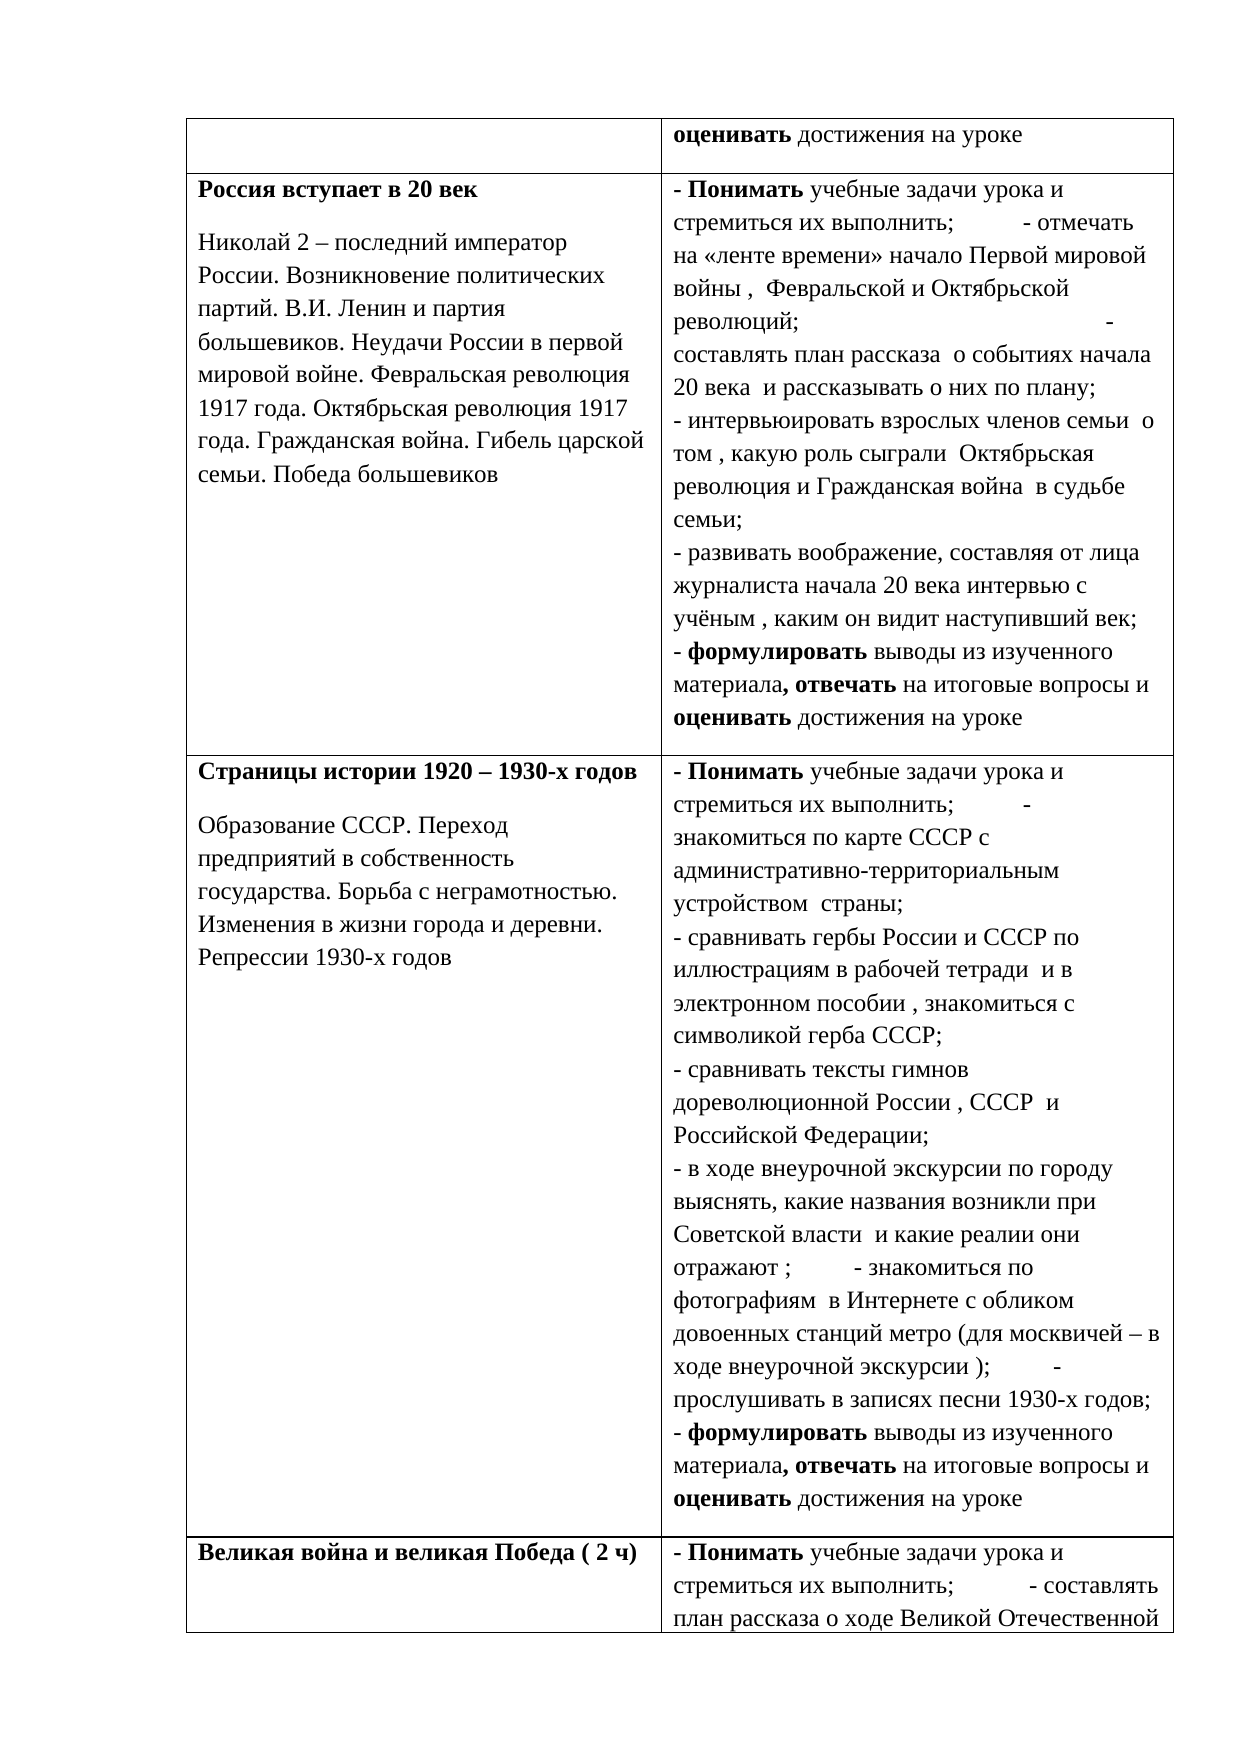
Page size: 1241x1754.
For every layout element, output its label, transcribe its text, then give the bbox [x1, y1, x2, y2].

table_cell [662, 1538, 1173, 1632]
table_cell - Понимать учебные задачи урока и стремиться их выполнить; - отмечать на «ленте времени» начало Первой мировой войны , Февральской и Октябрьской революций; - составлять план рассказа о событиях начала 20 века и рассказывать о них по плану; - интервьюировать взрослых членов семьи о том , какую роль сыграли Октябрьская революция и Гражданская война в судьбе семьи; - развивать воображение, составляя от лица журналиста начала 20 века интервью с учёным , каким он видит наступивший век; - формулировать выводы из изученного материала, отвечать на итоговые вопросы и оценивать достижения на уроке [662, 174, 1173, 755]
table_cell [662, 119, 1173, 173]
table_cell Страницы истории 1920 – 1930-х годов Образование СССР. Переход предприятий в собственность государства. Борьба с неграмотностью. Изменения в жизни города и деревни. Репрессии 1930-х годов [187, 756, 661, 1536]
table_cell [187, 1538, 661, 1632]
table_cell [187, 119, 661, 173]
table_cell - Понимать учебные задачи урока и стремиться их выполнить; - знакомиться по карте СССР с административно-территориальным устройством страны; - сравнивать гербы России и СССР по иллюстрациям в рабочей тетради и в электронном пособии , знакомиться с символикой герба СССР; - сравнивать тексты гимнов дореволюционной России , СССР и Российской Федерации; - в ходе внеурочной экскурсии по городу выяснять, какие названия возникли при Советской власти и какие реалии они отражают ; - знакомиться по фотографиям в Интернете с обликом довоенных станций метро (для москвичей – в ходе внеурочной экскурсии ); -прослушивать в записях песни 1930-х годов; - формулировать выводы из изученного материала, отвечать на итоговые вопросы и оценивать достижения на уроке [662, 756, 1173, 1536]
table_cell Россия вступает в 20 век Николай 2 – последний император России. Возникновение политических партий. В.И. Ленин и партия большевиков. Неудачи России в первой мировой войне. Февральская революция 1917 года. Октябрьская революция 1917 года. Гражданская война. Гибель царской семьи. Победа большевиков [187, 174, 661, 755]
